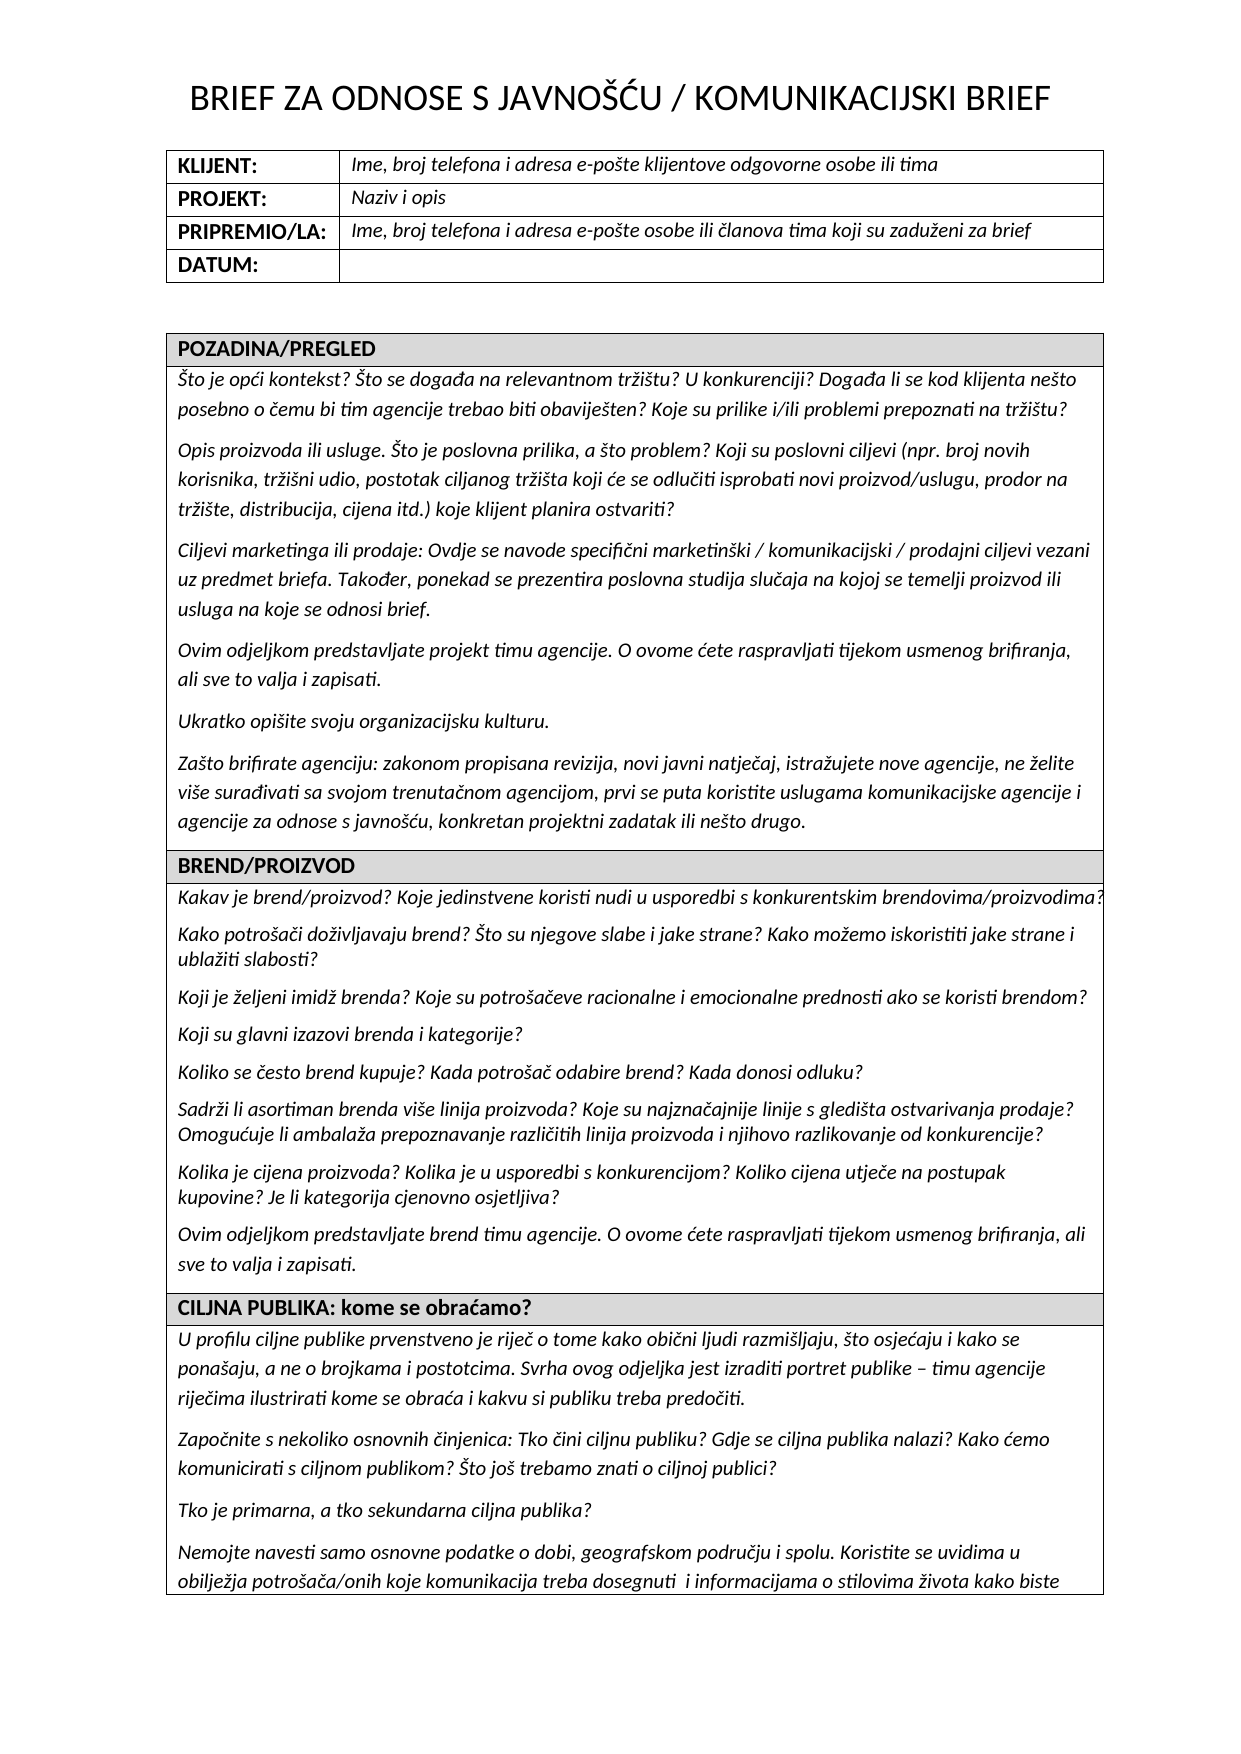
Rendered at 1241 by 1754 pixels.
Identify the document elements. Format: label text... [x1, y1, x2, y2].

table_cell BREND/PROIZVOD [167, 851, 1103, 883]
table_cell Ime, broj telefona i adresa e-pošte osobe ili članova tima koji su zaduženi za brief [340, 217, 1103, 249]
table_cell Naziv i opis [340, 184, 1103, 216]
table_cell DATUM: [167, 250, 339, 282]
table_cell PROJEKT: [167, 184, 339, 216]
table_header Ime, broj telefona i adresa e-pošte klijentove odgovorne osobe ili tima [340, 151, 1103, 183]
table_header POZADINA/PREGLED [167, 334, 1103, 366]
table_cell Što je opći kontekst? Što se događa na relevantnom tržištu? U konkurenciji? Događa li se kod klijenta nešto posebno o čemu bi tim agencije trebao biti obaviješten? Koje su prilike i/ili problemi prepoznati na tržištu? Opis proizvoda ili usluge. Što je poslovna prilika, a što problem? Koji su poslovni ciljevi (npr. broj novih korisnika, tržišni udio, postotak ciljanog tržišta koji će se odlučiti isprobati novi proizvod/uslugu, prodor na tržište, distribucija, cijena itd.) koje klijent planira ostvariti? Ciljevi marketinga ili prodaje: Ovdje se navode specifični marketinški / komunikacijski / prodajni ciljevi vezani uz predmet briefa. Također, ponekad se prezentira poslovna studija slučaja na kojoj se temelji proizvod ili usluga na koje se odnosi brief. Ovim odjeljkom predstavljate projekt timu agencije. O ovome ćete raspravljati tijekom usmenog brifiranja, ali sve to valja i zapisati. Ukratko opišite svoju organizacijsku kulturu. Zašto brifirate agenciju: zakonom propisana revizija, novi javni natječaj, istražujete nove agencije, ne želite više surađivati sa svojom trenutačnom agencijom, prvi se puta koristite uslugama komunikacijske agencije i agencije za odnose s javnošću, konkretan projektni zadatak ili nešto drugo. [167, 367, 1103, 850]
table_header KLIJENT: [167, 151, 339, 183]
table_cell Kakav je brend/proizvod? Koje jedinstvene koristi nudi u usporedbi s konkurentskim brendovima/proizvodima? Kako potrošači doživljavaju brend? Što su njegove slabe i jake strane? Kako možemo iskoristiti jake strane i ublažiti slabosti? Koji je željeni imidž brenda? Koje su potrošačeve racionalne i emocionalne prednosti ako se koristi brendom? Koji su glavni izazovi brenda i kategorije? Koliko se često brend kupuje? Kada potrošač odabire brend? Kada donosi odluku? Sadrži li asortiman brenda više linija proizvoda? Koje su najznačajnije linije s gledišta ostvarivanja prodaje? Omogućuje li ambalaža prepoznavanje različitih linija proizvoda i njihovo razlikovanje od konkurencije? Kolika je cijena proizvoda? Kolika je u usporedbi s konkurencijom? Koliko cijena utječe na postupak kupovine? Je li kategorija cjenovno osjetljiva? Ovim odjeljkom predstavljate brend timu agencije. O ovome ćete raspravljati tijekom usmenog brifiranja, ali sve to valja i zapisati. [167, 884, 1103, 1292]
table_cell CILJNA PUBLIKA: kome se obraćamo? [167, 1294, 1103, 1325]
table_cell [340, 250, 1103, 282]
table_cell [167, 1326, 1103, 1593]
table_cell PRIPREMIO/LA: [167, 217, 339, 249]
